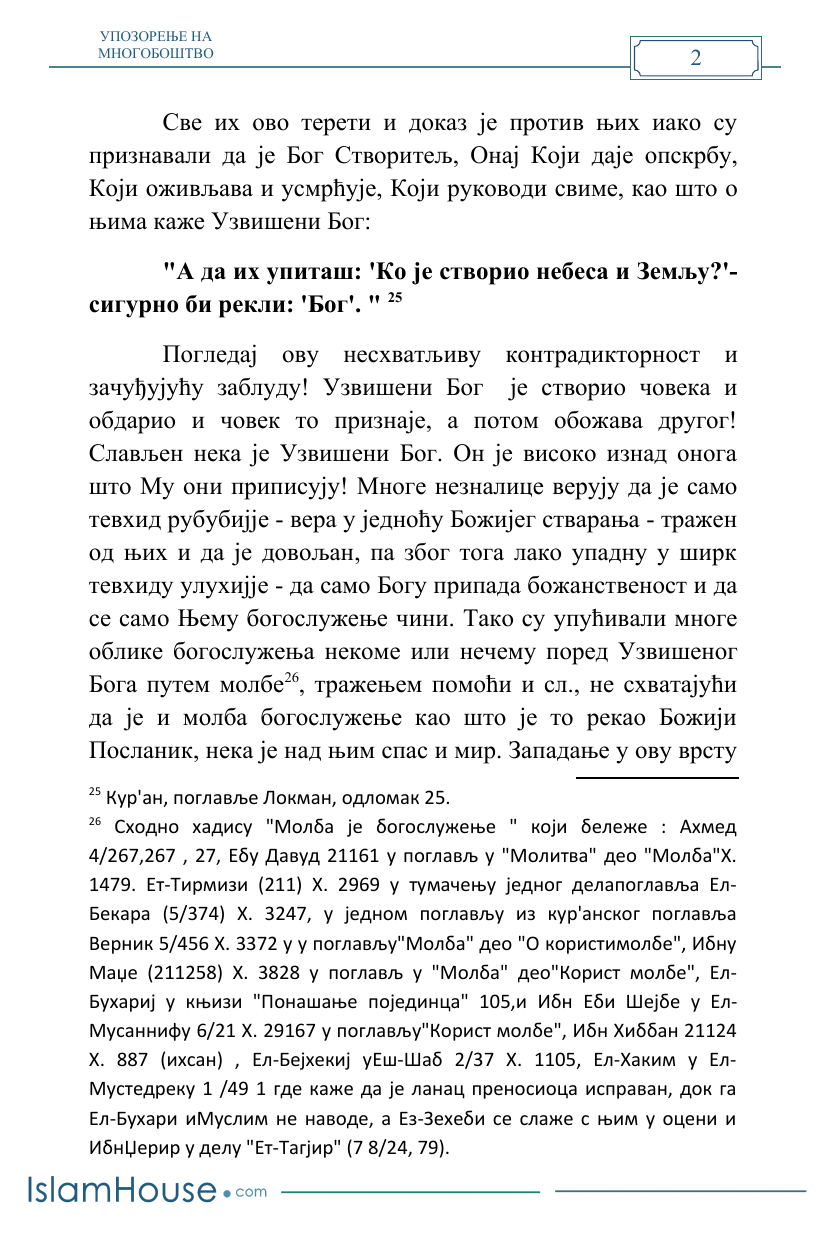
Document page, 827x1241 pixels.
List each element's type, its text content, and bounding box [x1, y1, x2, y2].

picture [548, 1170, 807, 1208]
text Погледај ову несхватљиву контрадикторност и зачуђујућу заблуду! Узвишени Бог је створио човека и обдарио и човек то признаје, а потом обожава другог! Слављен нека је Узвишени Бог. Он је високо изнад онога што Му они приписују! Многе незналице верују да је само тевхид рубубијје - вера у једноћу Божијег стварања - тражен од њих и да је довољан, па због тога лако упадну у ширк тевхиду улухијје - да само Богу припада божанственост и да се само Њему богослужење чини. Тако су упућивали многе облике богослужења некоме или нечему поред Узвишеног Бога путем молбе, тражењем помоћи и сл., не схватајући да је и молба богослужење као што је то рекао Божији Посланик, нека је над њим спас и мир. Западање у ову врсту ширка није ретко и лако је да га пронађемо код многих незналица. Разлози томе леже у смањењу исламских учењака, застрањивање (у овој области) неких који себе сматрају учењацима и др. Међутим, из претходног говора учењака ханефијског правца, у погледу врста ширка, јасно се примећује да они на исту разину стављају ширк у једноћи Божијег стварања и ширк у богослужења и својствима. Нису се ограничили само навођењем једне врсте, него су их све споменули. [89, 339, 738, 764]
text Све их ово терети и доказ је против њих иако су признавали да је Бог Створитељ, Онај Који даје опскрбу, Који оживљава и усмрћује, Који руководи свиме, као што о њима каже Узвишени Бог: [89, 107, 738, 235]
text "А да их упиташ: 'Ко је створио небеса и Земљу?'- сигурно би рекли: 'Бог'. " [89, 256, 738, 318]
picture [20, 1171, 541, 1209]
